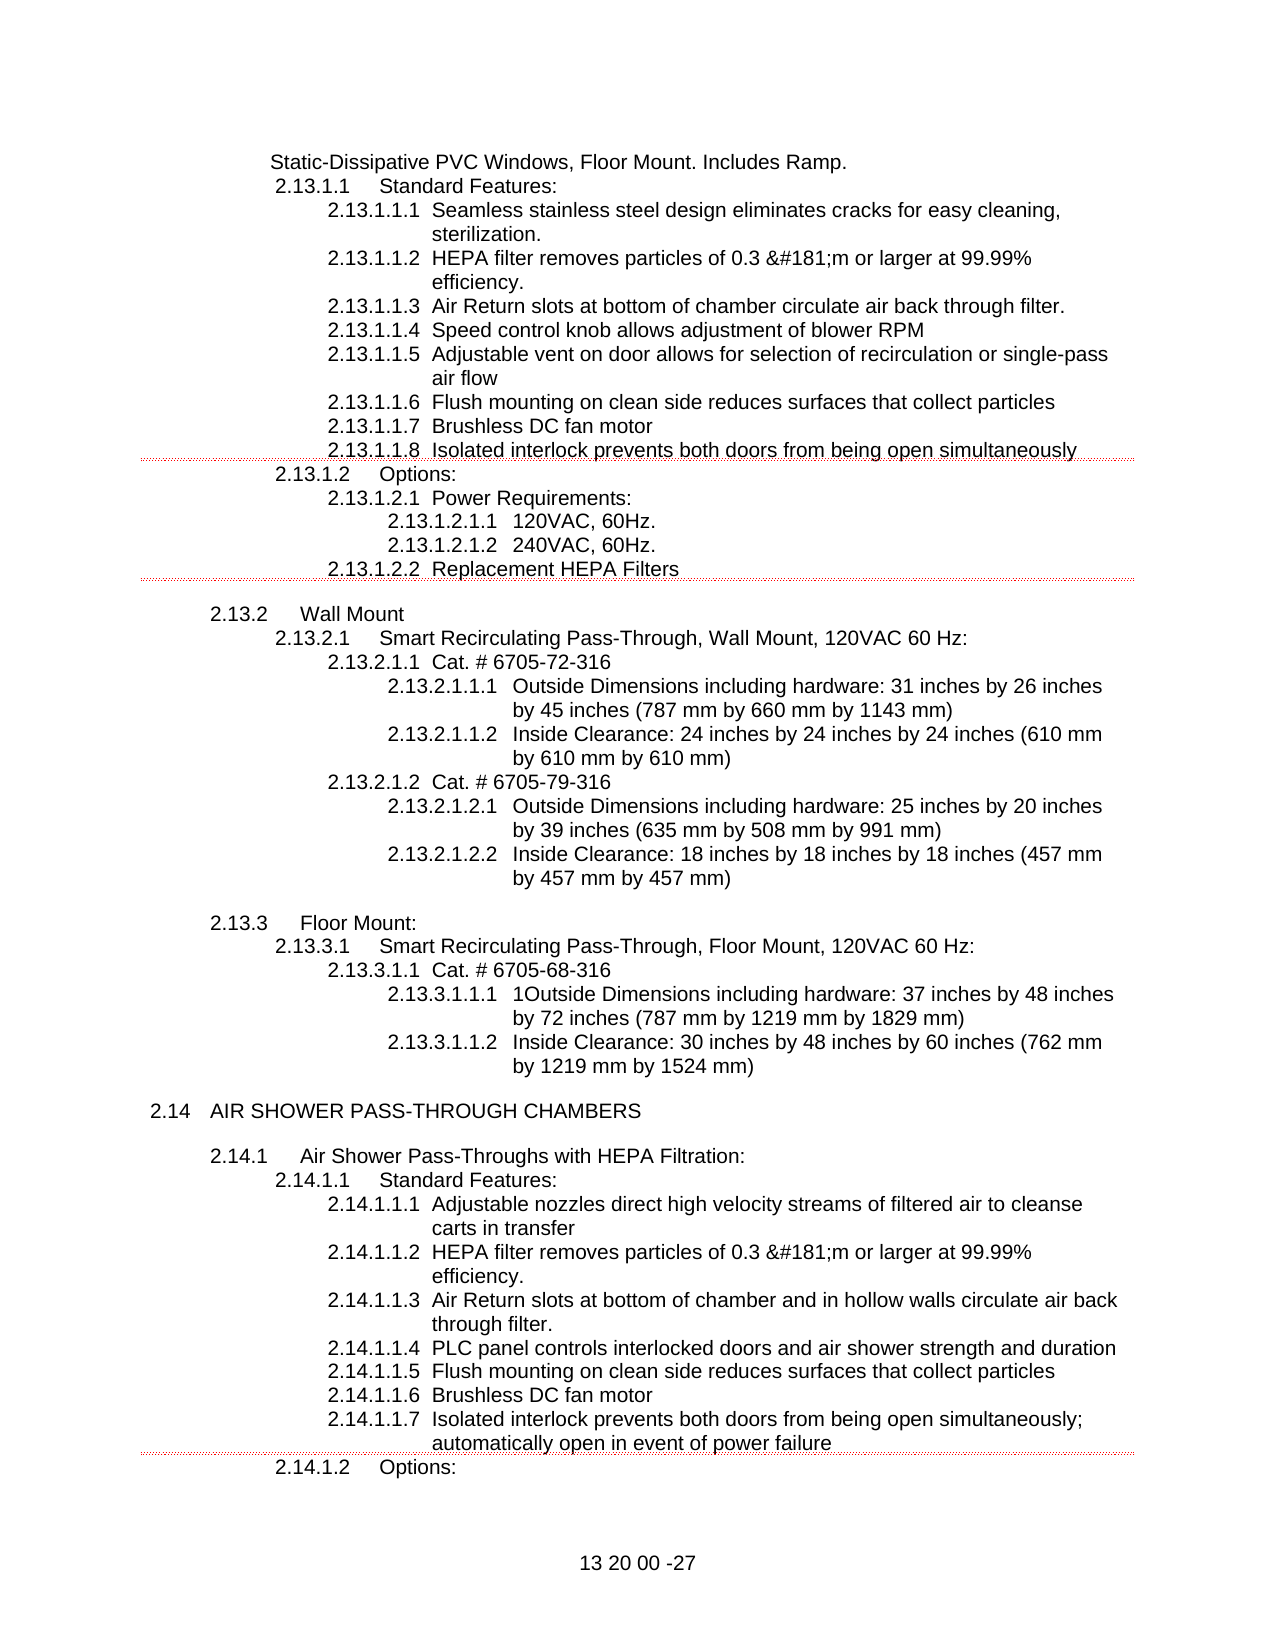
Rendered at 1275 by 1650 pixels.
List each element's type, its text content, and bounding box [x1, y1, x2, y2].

list 240VAC, 60Hz. [387, 533, 1125, 557]
list 120VAC, 60Hz. [387, 509, 1125, 533]
list Air Return slots at bottom of chamber circulate air back through filter. [327, 294, 1125, 318]
list Smart Recirculating Pass-Through, Wall Mount, 120VAC 60 Hz: [275, 626, 1125, 650]
list PLC panel controls interlocked doors and air shower strength and duration [327, 1335, 1125, 1359]
list Speed control knob allows adjustment of blower RPM [327, 318, 1125, 342]
list Inside Clearance: 24 inches by 24 inches by 24 inches (610 mm by 610 mm by 610 mm) [387, 722, 1125, 770]
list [210, 150, 1125, 174]
list Standard Features: [275, 1168, 1125, 1192]
list Smart Recirculating Pass-Through, Floor Mount, 120VAC 60 Hz: [275, 934, 1125, 958]
list Wall Mount [210, 602, 1125, 626]
list Outside Dimensions including hardware: 31 inches by 26 inches by 45 inches (787 mm by 660 mm by 1143 mm) [387, 674, 1125, 722]
list Inside Clearance: 30 inches by 48 inches by 60 inches (762 mm by 1219 mm by 1524 mm) [387, 1030, 1125, 1078]
list Isolated interlock prevents both doors from being open simultaneously; automatically open in event of power failure [327, 1407, 1125, 1455]
list Options: [275, 1455, 1125, 1479]
list Standard Features: [275, 174, 1125, 198]
list AIR SHOWER PASS-THROUGH CHAMBERS [150, 1099, 1125, 1123]
list Flush mounting on clean side reduces surfaces that collect particles [327, 389, 1125, 413]
list Options: [275, 461, 1125, 485]
list Replacement HEPA Filters [327, 557, 1125, 581]
list Cat. # 6705-68-316 [327, 958, 1125, 982]
list Adjustable vent on door allows for selection of recirculation or single-pass air flow [327, 342, 1125, 389]
list Air Shower Pass-Throughs with HEPA Filtration: [210, 1144, 1125, 1168]
list Brushless DC fan motor [327, 1383, 1125, 1407]
list Inside Clearance: 18 inches by 18 inches by 18 inches (457 mm by 457 mm by 457 mm) [387, 842, 1125, 889]
list Cat. # 6705-72-316 [327, 650, 1125, 674]
list HEPA filter removes particles of 0.3 &#181;m or larger at 99.99% efficiency. [327, 1239, 1125, 1287]
list Outside Dimensions including hardware: 25 inches by 20 inches by 39 inches (635 mm by 508 mm by 991 mm) [387, 794, 1125, 842]
list Brushless DC fan motor [327, 413, 1125, 437]
list Floor Mount: [210, 910, 1125, 934]
list Power Requirements: [327, 485, 1125, 509]
list Seamless stainless steel design eliminates cracks for easy cleaning, sterilization. [327, 198, 1125, 246]
list Flush mounting on clean side reduces surfaces that collect particles [327, 1359, 1125, 1383]
list Isolated interlock prevents both doors from being open simultaneously [327, 437, 1125, 461]
list Adjustable nozzles direct high velocity streams of filtered air to cleanse carts in transfer [327, 1192, 1125, 1239]
list 1Outside Dimensions including hardware: 37 inches by 48 inches by 72 inches (787 mm by 1219 mm by 1829 mm) [387, 982, 1125, 1030]
list Air Return slots at bottom of chamber and in hollow walls circulate air back through filter. [327, 1287, 1125, 1335]
list HEPA filter removes particles of 0.3 &#181;m or larger at 99.99% efficiency. [327, 246, 1125, 294]
list Cat. # 6705-79-316 [327, 770, 1125, 794]
